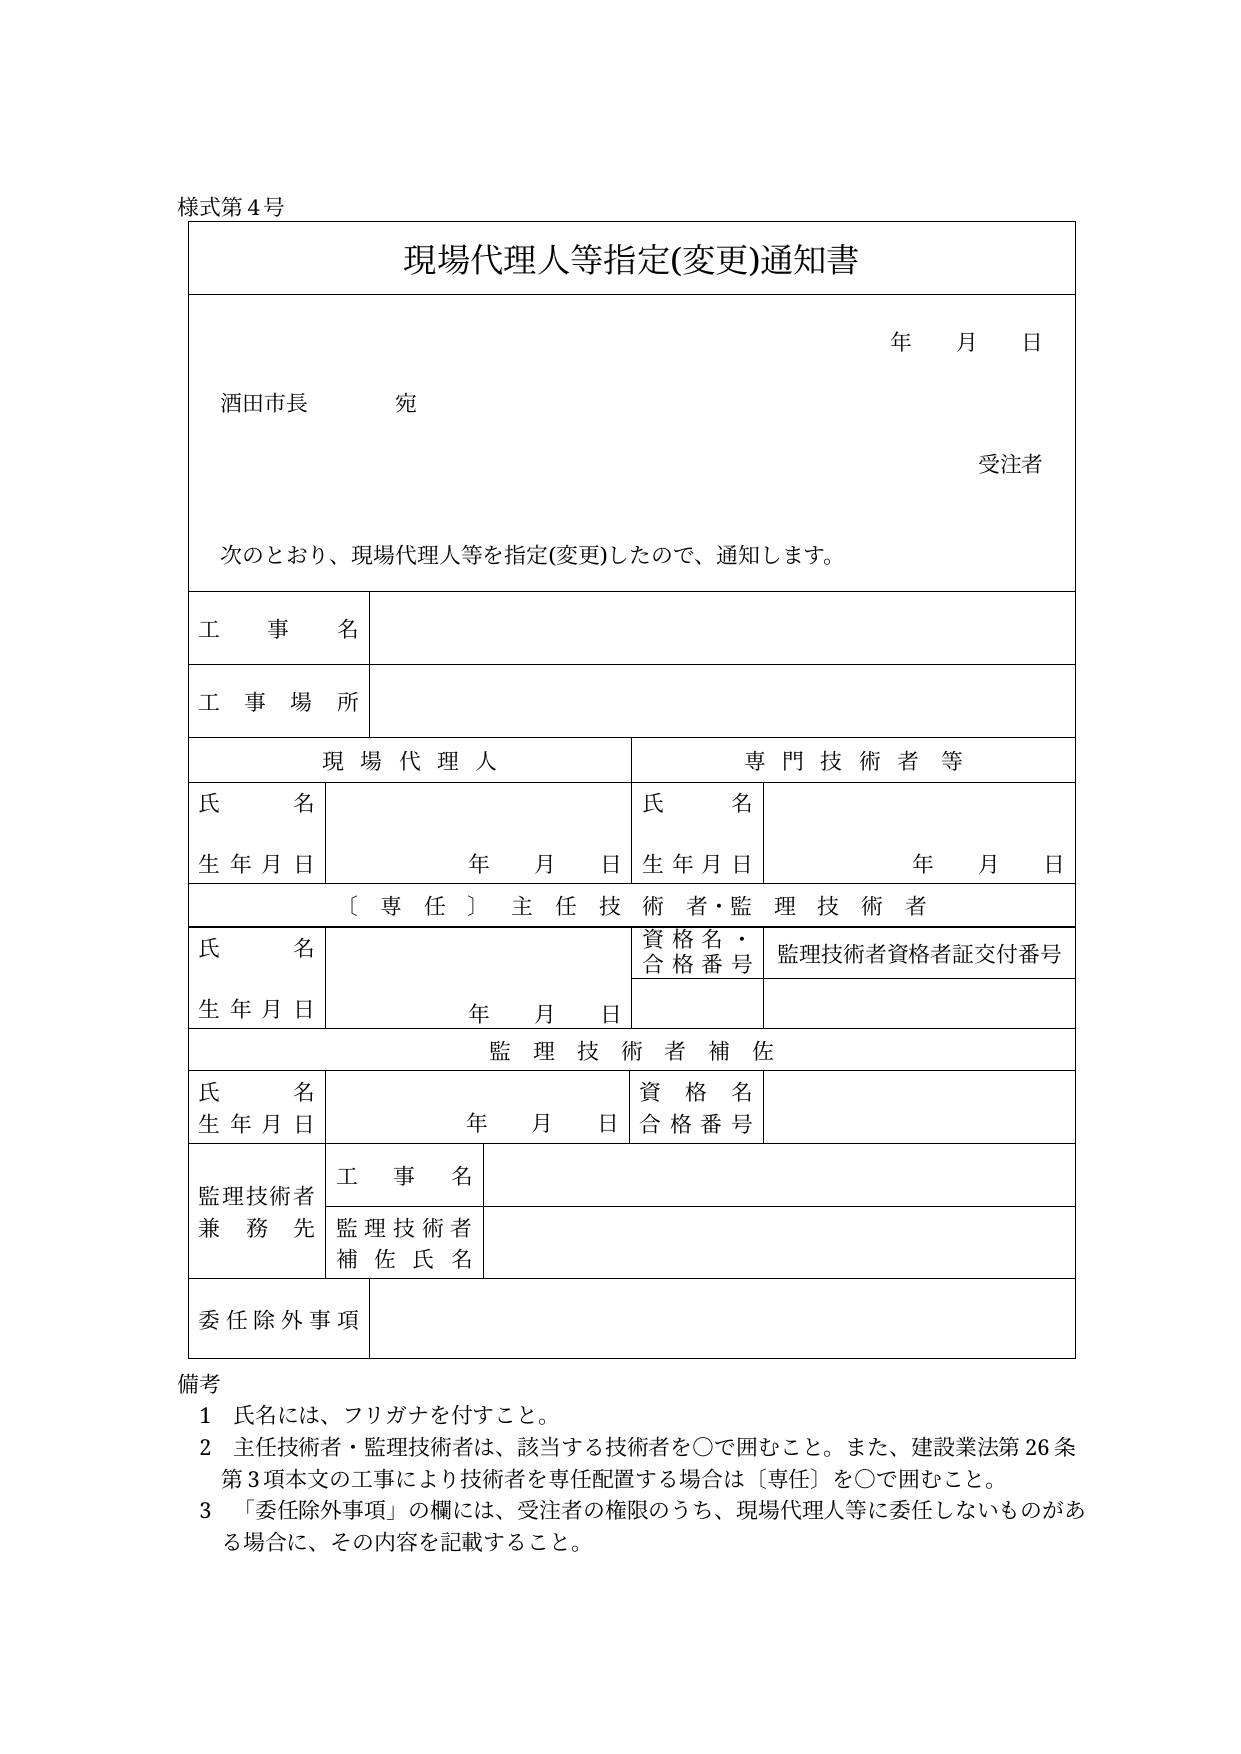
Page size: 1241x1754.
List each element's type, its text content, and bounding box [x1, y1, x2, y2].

table_cell [764, 1071, 1075, 1143]
table_cell 工事名 [326, 1144, 483, 1206]
table_header 現場代理人等指定(変更)通知書 [189, 222, 1075, 294]
table_cell 工事名 [189, 592, 369, 664]
text 2 主任技術者・監理技術者は、該当する技術者を○で囲むこと。また、建設業法第26条 [177, 1430, 1116, 1462]
table_cell 工事場所 [189, 665, 369, 737]
table_cell [370, 665, 1075, 737]
text 3 「委任除外事項」の欄には、受注者の権限のうち、現場代理人等に委任しないものがあ [177, 1493, 1116, 1525]
table_cell 監 理 技 術 者 補 佐 [189, 1029, 1075, 1070]
table_cell 委任除外事項 [189, 1279, 369, 1358]
table_cell 氏名 生年月日 [632, 783, 763, 882]
text 1 氏名には、フリガナを付すこと。 [177, 1399, 1116, 1430]
table_cell 氏名 生年月日 [189, 783, 325, 882]
table_cell [764, 979, 1075, 1028]
table_cell 年 月 日 [326, 783, 631, 882]
table_cell 氏名 生年月日 [189, 928, 325, 1028]
table_cell 年 月 日 [326, 1071, 629, 1143]
table_cell [484, 1144, 1075, 1206]
table_cell 監理技術者 補佐氏名 [326, 1207, 483, 1278]
table_cell 監理技術者兼務先 [189, 1144, 325, 1278]
table_cell [370, 1279, 1075, 1358]
table_cell 年 月 日 酒田市長 宛 受注者 次のとおり、現場代理人等を指定(変更)したので、通知します。 [189, 295, 1075, 591]
text 第3項本文の工事により技術者を専任配置する場合は〔専任〕を○で囲むこと。 [177, 1462, 1116, 1493]
text 備考 [177, 1367, 1116, 1399]
table_cell [370, 592, 1075, 664]
table_cell 現場代理人 [189, 738, 631, 782]
table_cell 年 月 日 [326, 928, 631, 1028]
table_cell 監理技術者資格者証交付番号 [764, 928, 1075, 977]
table_cell 氏名 生年月日 [189, 1071, 325, 1143]
table_cell [632, 979, 763, 1028]
text る場合に、その内容を記載すること。 [199, 1525, 1116, 1556]
table_cell [484, 1207, 1075, 1278]
table_cell 〔 専 任 〕 主 任 技 術 者・監 理 技 術 者 [189, 884, 1075, 926]
table_cell 年 月 日 [764, 783, 1075, 882]
text 様式第4号 [177, 190, 1116, 221]
table_cell 資格名 合格番号 [630, 1071, 763, 1143]
table_cell 資格名・ 合格番号 [632, 928, 763, 977]
table_cell 専門技術者 等 [632, 738, 1075, 782]
